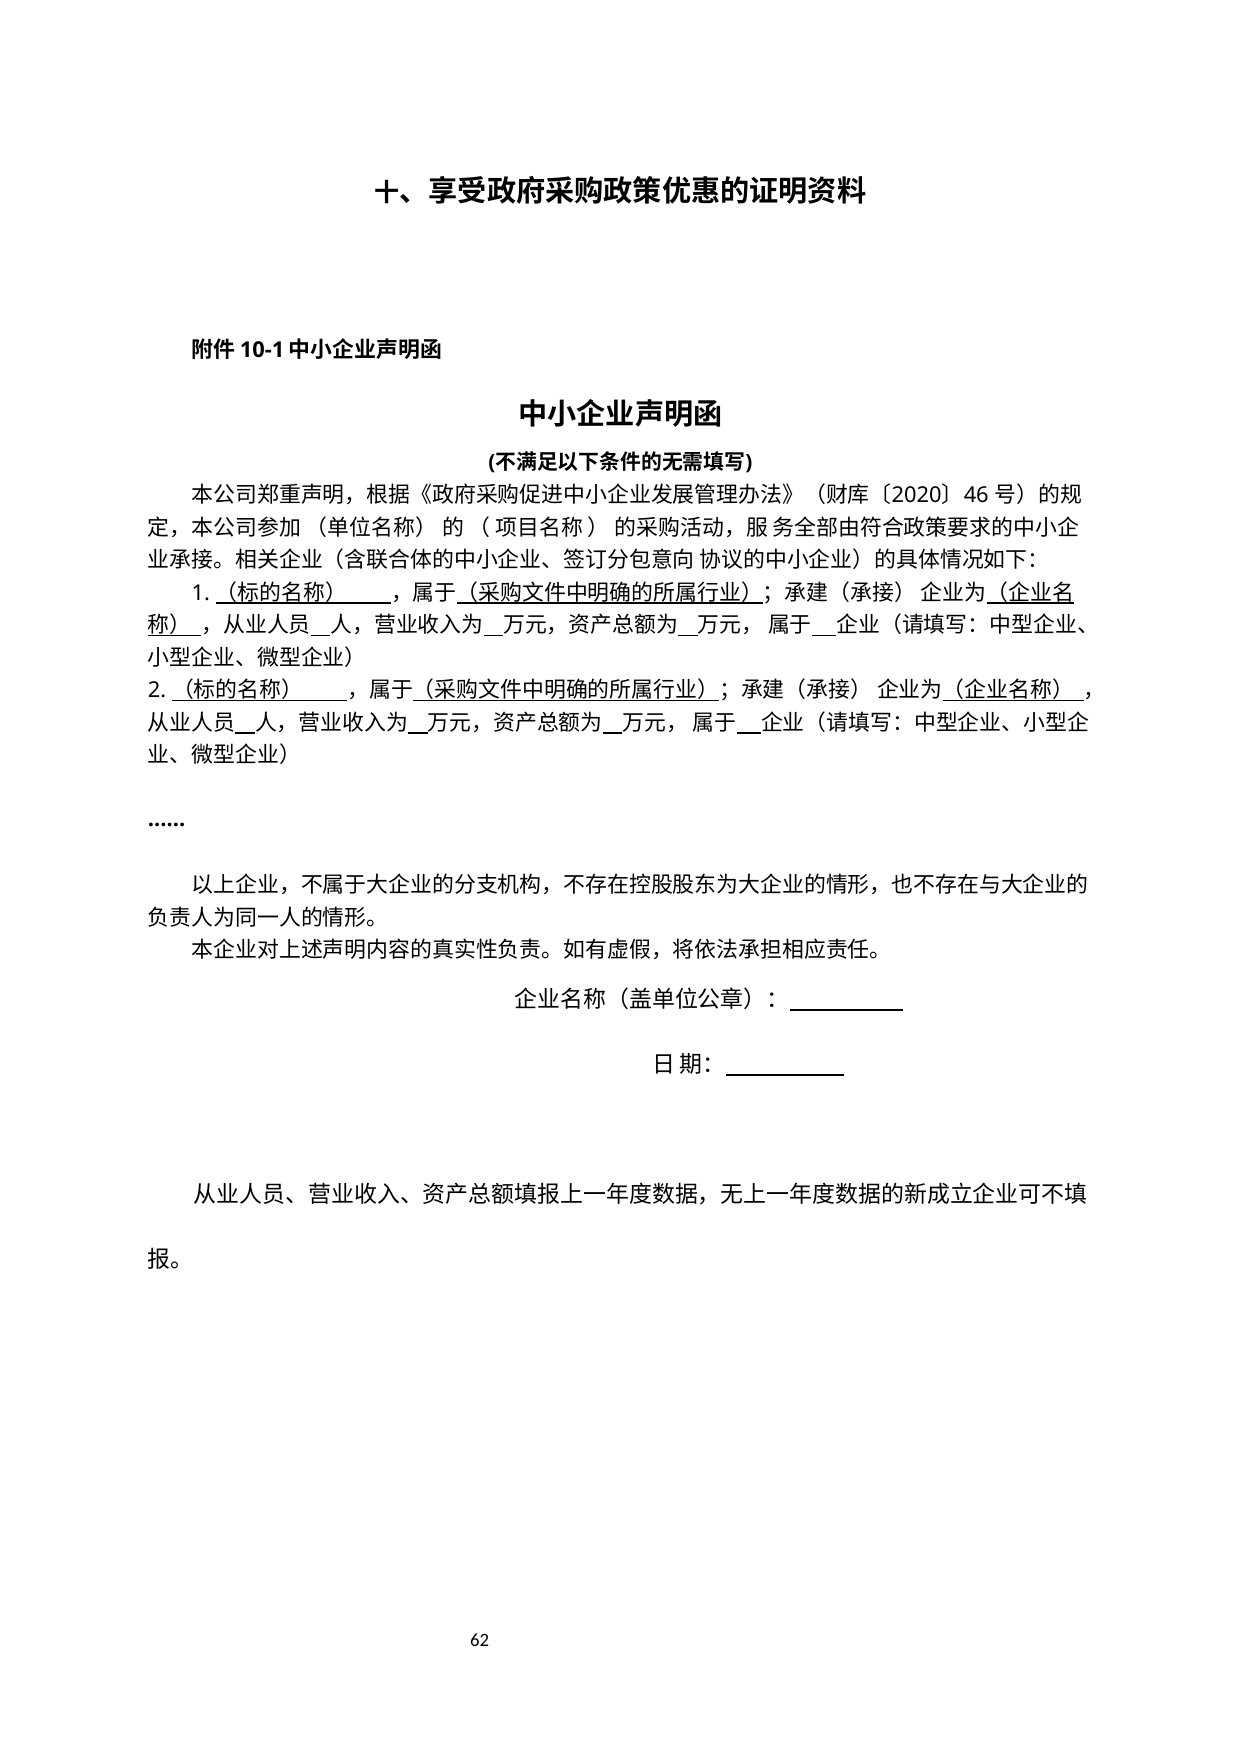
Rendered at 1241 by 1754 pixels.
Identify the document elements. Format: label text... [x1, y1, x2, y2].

text 以上企业，不属于大企业的分支机构，不存在控股股东为大企业的情形，也不存在与大企业的负责人为同一人的情形。 [148, 867, 1092, 932]
text …… [148, 802, 1092, 834]
text 1. （标的名称） ，属于（采购文件中明确的所属行业）；承建（承接） 企业为（企业名称） ，从业人员 人，营业收入为 万元，资产总额为 万元， 属于 企业（请填写：中型企业、小型企业、微型企业） [148, 574, 1092, 672]
text 本企业对上述声明内容的真实性负责。如有虚假，将依法承担相应责任。 [148, 932, 1092, 964]
text 从业人员、营业收入、资产总额填报上一年度数据，无上一年度数据的新成立企业可不填报。 [148, 1159, 1092, 1289]
text (不满足以下条件的无需填写) [148, 444, 1092, 477]
text 2. （标的名称） ，属于（采购文件中明确的所属行业）；承建（承接） 企业为（企业名称） ，从业人员 人，营业收入为 万元，资产总额为 万元， 属于 企业（请填写：中型企业、小型企业、微型企业） [148, 672, 1092, 769]
text 附件10-1中小企业声明函 [148, 332, 1092, 364]
text 日 期： [148, 1029, 1092, 1094]
text 中小企业声明函 [148, 379, 1092, 444]
text 本公司郑重声明，根据《政府采购促进中小企业发展管理办法》（财库〔2020〕46 号）的规定，本公司参加 （单位名称） 的 （ 项目名称 ） 的采购活动，服 务全部由符合政策要求的中小企业承接。相关企业（含联合体的中小企业、签订分包意向 协议的中小企业）的具体情况如下： [148, 477, 1092, 574]
text 十、享受政府采购政策优惠的证明资料 [148, 156, 1092, 221]
text 企业名称（盖单位公章）： [148, 964, 1092, 1029]
